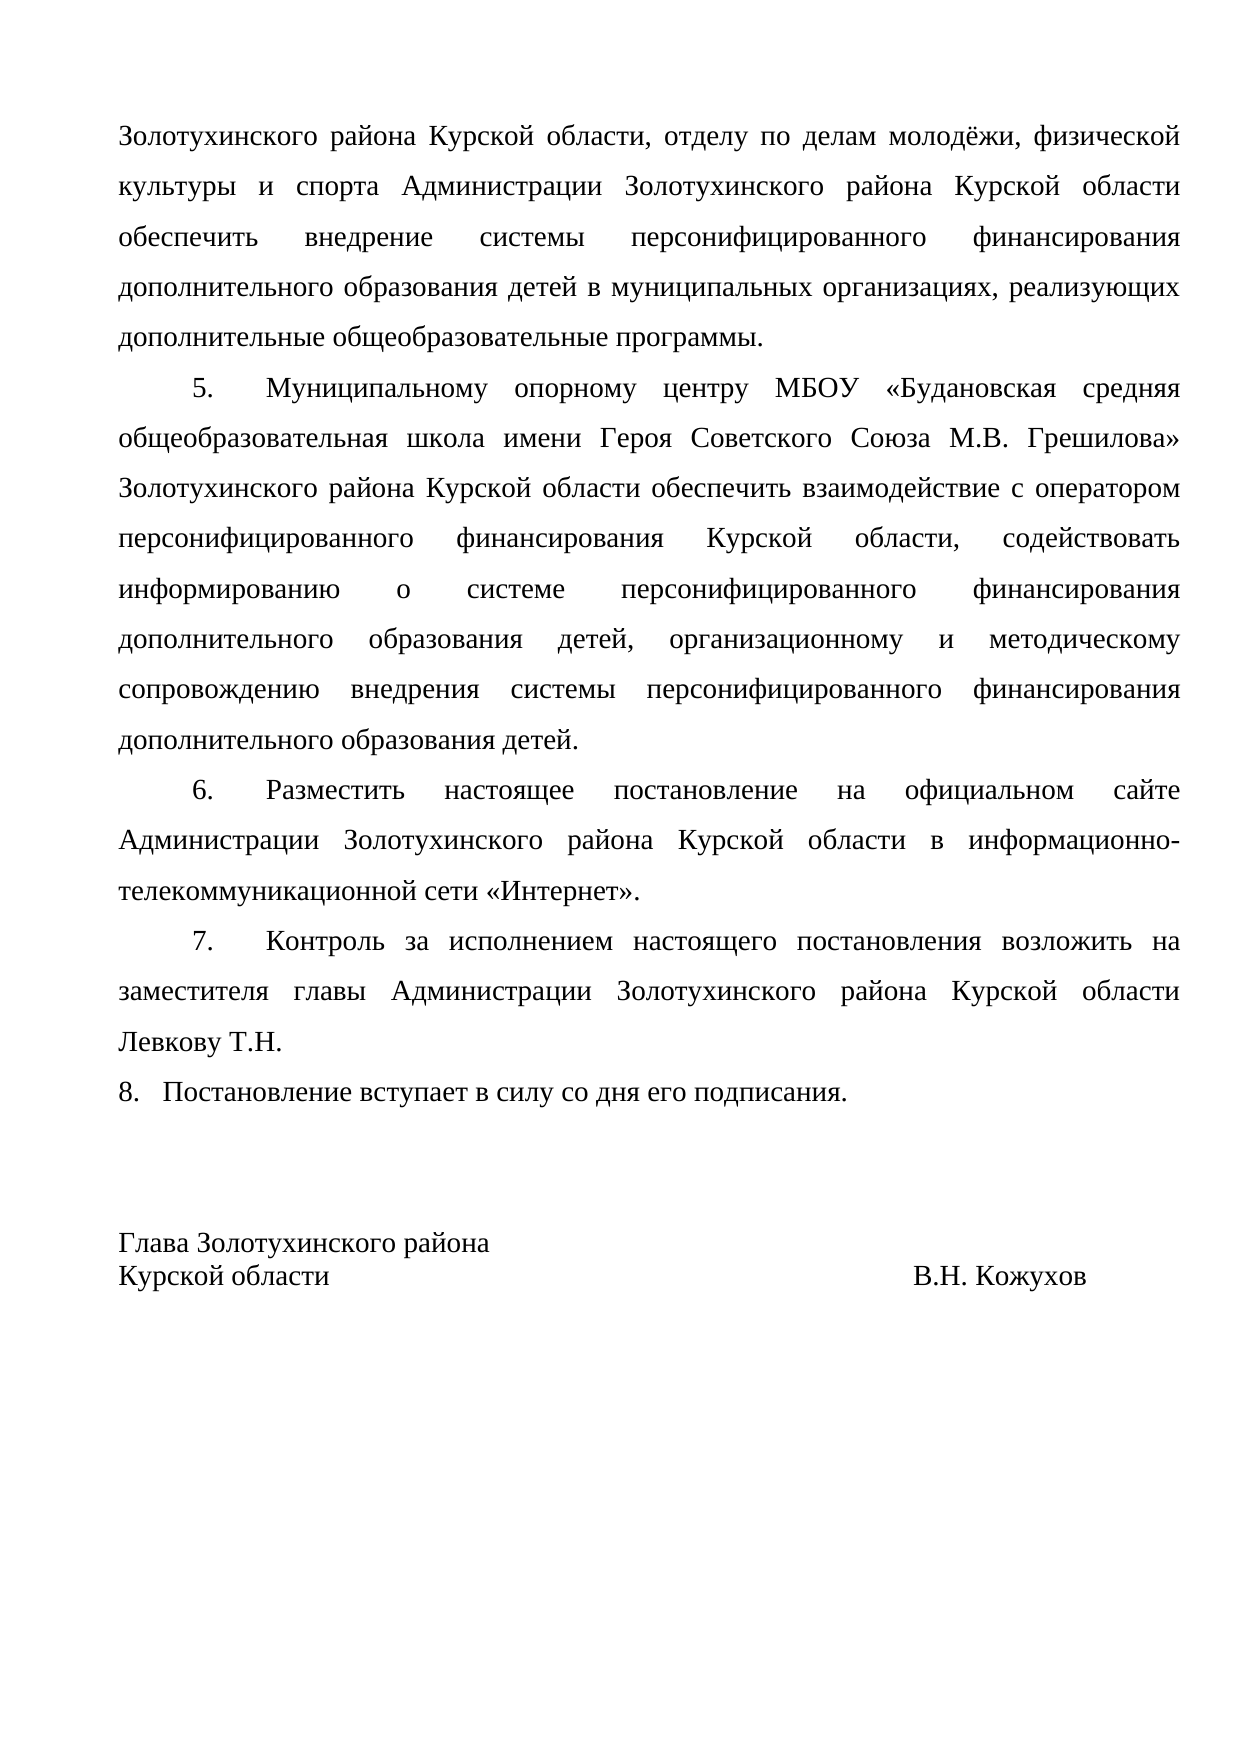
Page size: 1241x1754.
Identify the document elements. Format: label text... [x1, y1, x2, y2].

text Глава Золотухинского района [118, 1225, 1181, 1258]
list Контроль за исполнением настоящего постановления возложить на заместителя главы Администрации Золотухинского района Курской области Левкову Т.Н. [118, 923, 1181, 1057]
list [118, 118, 1181, 353]
list Разместить настоящее постановление на официальном сайте Администрации Золотухинского района Курской области в информационно-телекоммуникационной сети «Интернет». [118, 772, 1181, 906]
text Курской области В.Н. Кожухов [118, 1258, 1181, 1292]
list Постановление вступает в силу со дня его подписания. [118, 1074, 1181, 1108]
list Муниципальному опорному центру МБОУ «Будановская средняя общеобразовательная школа имени Героя Советского Союза М.В. Грешилова» Золотухинского района Курской области обеспечить взаимодействие с оператором персонифицированного финансирования Курской области, содействовать информированию о системе персонифицированного финансирования дополнительного образования детей, организационному и методическому сопровождению внедрения системы персонифицированного финансирования дополнительного образования детей. [118, 370, 1181, 755]
